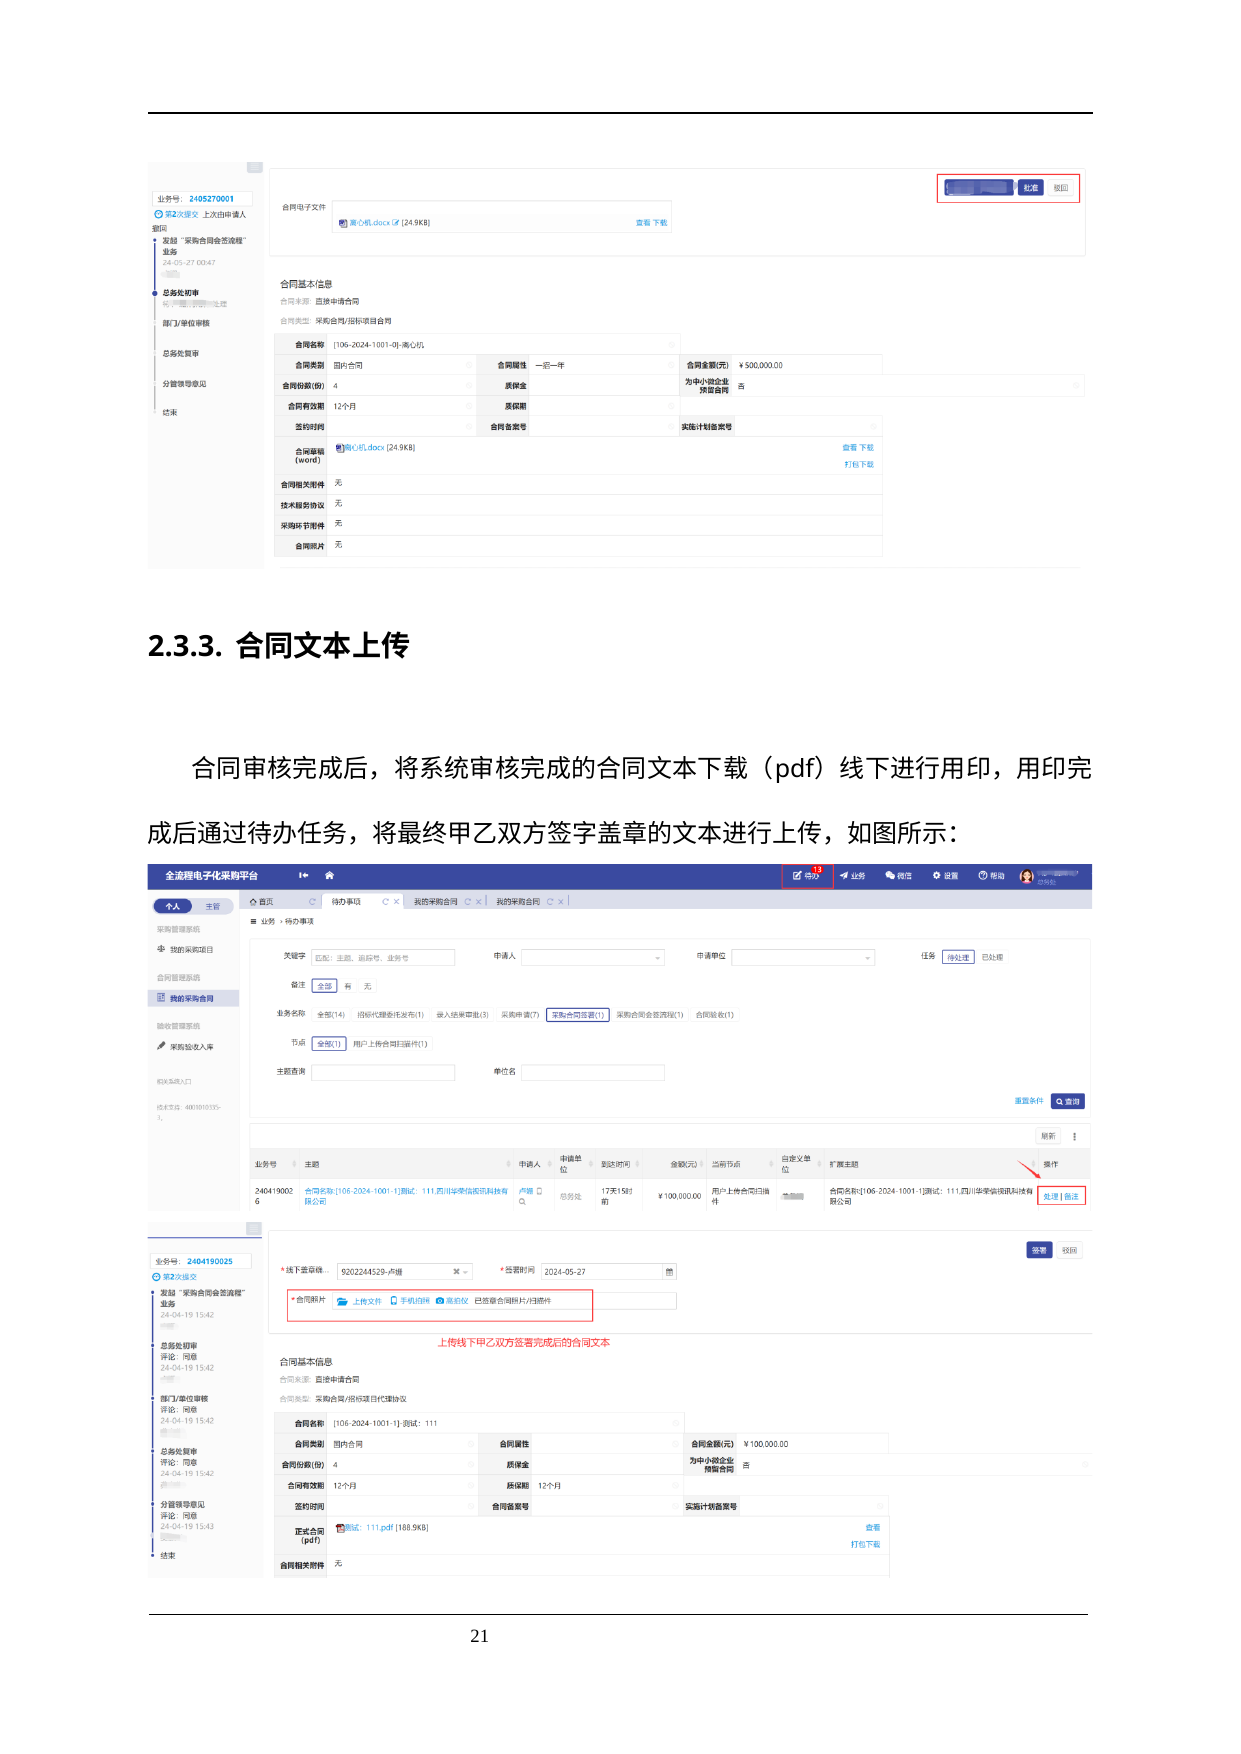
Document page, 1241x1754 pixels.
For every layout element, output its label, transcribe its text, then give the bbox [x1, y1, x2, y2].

picture [147, 1222, 1093, 1578]
picture [147, 162, 1091, 569]
picture [147, 864, 1093, 1211]
text 合同审核完成后，将系统审核完成的合同文本下载（pdf）线下进行用印，用印完成后通过待办任务，将最终甲乙双方签字盖章的文本进行上传，如图所示： [148, 734, 1093, 864]
subtitle 合同文本上传 [148, 612, 1093, 677]
